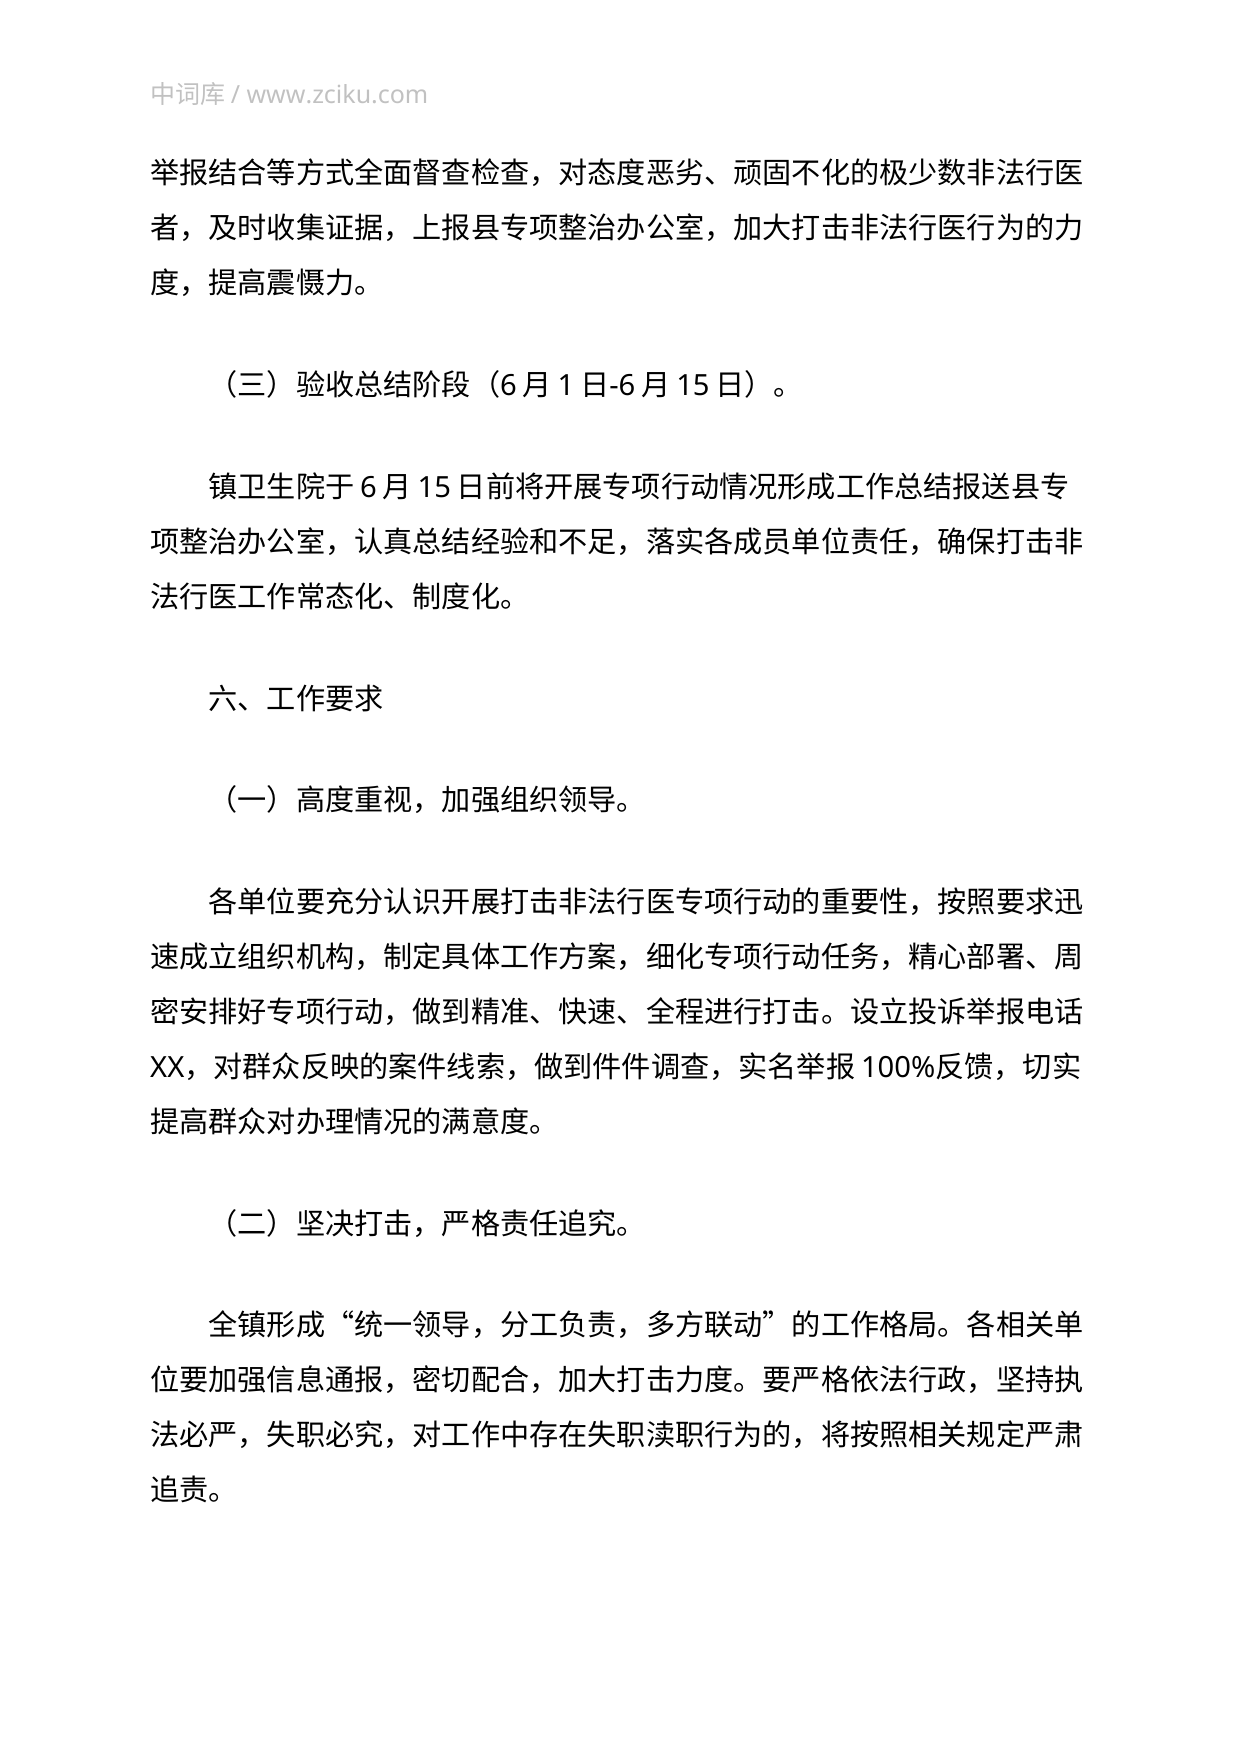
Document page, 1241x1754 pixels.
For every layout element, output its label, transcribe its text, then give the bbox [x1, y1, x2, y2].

text （二）坚决打击，严格责任追究。 [150, 1200, 1090, 1242]
text （三）验收总结阶段（6月1日-6月15日）。 [150, 362, 1090, 404]
text 镇卫生院于6月15日前将开展专项行动情况形成工作总结报送县专项整治办公室，认真总结经验和不足，落实各成员单位责任，确保打击非法行医工作常态化、制度化。 [150, 463, 1090, 616]
text （一）高度重视，加强组织领导。 [150, 777, 1090, 819]
text 全镇形成“统一领导，分工负责，多方联动”的工作格局。各相关单位要加强信息通报，密切配合，加大打击力度。要严格依法行政，坚持执法必严，失职必究，对工作中存在失职渎职行为的，将按照相关规定严肃追责。 [150, 1302, 1090, 1509]
text 各单位要充分认识开展打击非法行医专项行动的重要性，按照要求迅速成立组织机构，制定具体工作方案，细化专项行动任务，精心部署、周密安排好专项行动，做到精准、快速、全程进行打击。设立投诉举报电话XX，对群众反映的案件线索，做到件件调查，实名举报100%反馈，切实提高群众对办理情况的满意度。 [150, 879, 1090, 1141]
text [150, 150, 1090, 302]
text 六、工作要求 [150, 675, 1090, 717]
